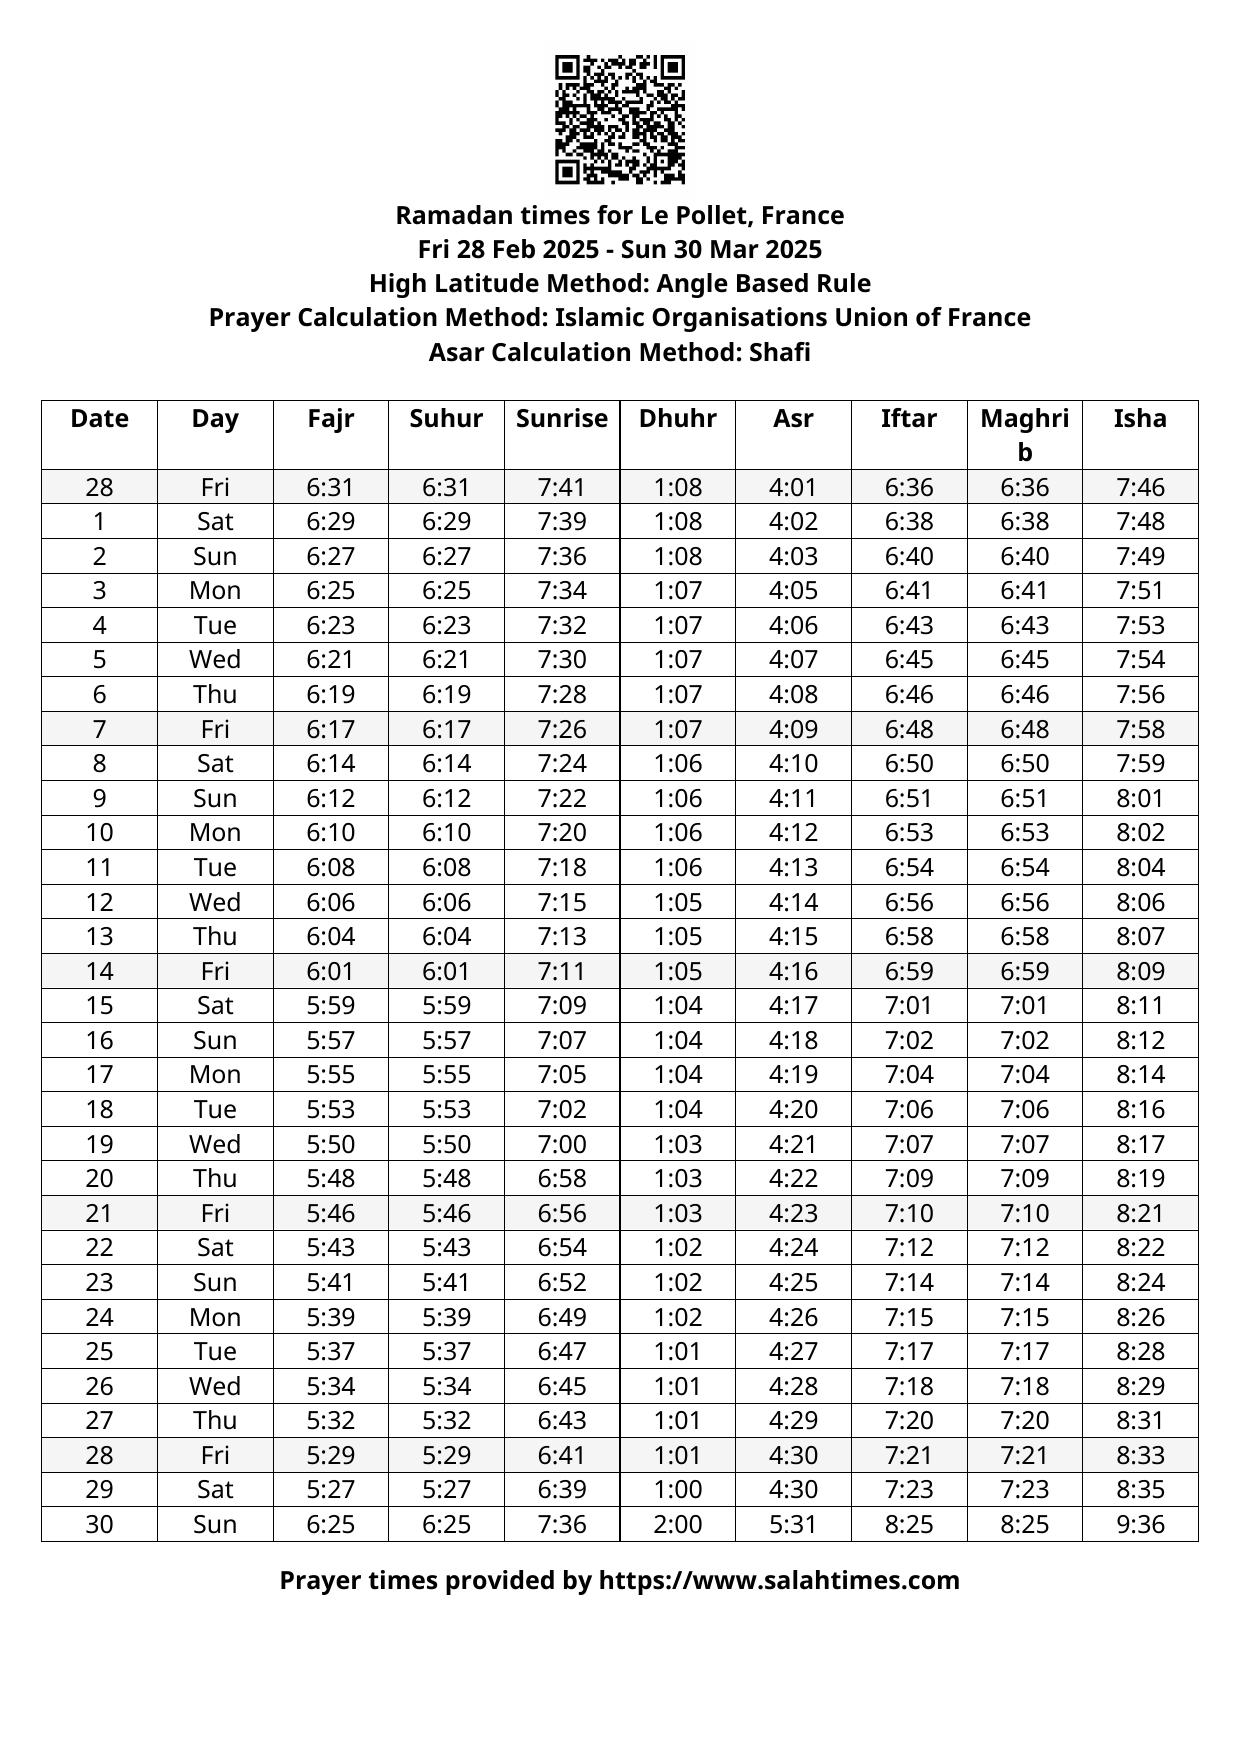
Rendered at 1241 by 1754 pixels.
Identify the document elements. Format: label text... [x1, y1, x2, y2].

table_cell 1:08 [621, 504, 735, 538]
table_cell 6:25 [389, 574, 504, 607]
table_cell Tue [158, 608, 273, 642]
table_cell Wed [158, 643, 273, 676]
table_cell 6:48 [968, 712, 1082, 745]
table_cell Fri [158, 712, 273, 745]
table_cell Sun [158, 1265, 273, 1299]
table_cell 7:32 [505, 608, 619, 642]
table_cell 18 [42, 1092, 157, 1126]
table_cell 7:20 [968, 1404, 1082, 1437]
table_cell 1:07 [621, 677, 735, 711]
table_cell 6:47 [505, 1334, 619, 1368]
table_cell 7:58 [1083, 712, 1198, 745]
table_cell 8:09 [1083, 954, 1198, 987]
table_cell 7:07 [852, 1127, 967, 1160]
table_cell 7:23 [852, 1473, 967, 1506]
table_cell 5:39 [389, 1300, 504, 1333]
table_cell 7:04 [968, 1058, 1082, 1091]
table_cell 5:53 [274, 1092, 388, 1126]
table_cell 6:14 [274, 746, 388, 780]
table_cell 6:56 [968, 885, 1082, 918]
table_cell 6:25 [389, 1507, 504, 1541]
table_cell 6:25 [274, 1507, 388, 1541]
table_cell 6:54 [968, 850, 1082, 884]
table_cell 4:23 [736, 1196, 851, 1229]
table_cell 4:01 [736, 470, 851, 503]
table_cell 8:01 [1083, 781, 1198, 814]
table_header Isha [1083, 401, 1198, 469]
table_cell 6:54 [852, 850, 967, 884]
table_cell 27 [42, 1404, 157, 1437]
table_cell 2:00 [621, 1507, 735, 1541]
table_cell 8:28 [1083, 1334, 1198, 1368]
table_cell 6:10 [389, 816, 504, 849]
table_header Suhur [389, 401, 504, 469]
table_cell 8:07 [1083, 919, 1198, 953]
table_cell Wed [158, 885, 273, 918]
table_cell 1:04 [621, 989, 735, 1022]
table_cell 1:02 [621, 1231, 735, 1264]
table_cell 6:29 [274, 504, 388, 538]
table_cell 6:53 [852, 816, 967, 849]
table_cell 6:45 [852, 643, 967, 676]
table_cell 6:39 [505, 1473, 619, 1506]
table_cell Mon [158, 1300, 273, 1333]
table_cell 1:03 [621, 1196, 735, 1229]
table_cell 7:02 [968, 1023, 1082, 1057]
table_cell 6:45 [968, 643, 1082, 676]
table_cell 5:32 [274, 1404, 388, 1437]
table_cell 4:08 [736, 677, 851, 711]
table_cell 6:50 [852, 746, 967, 780]
table_cell 7:36 [505, 1507, 619, 1541]
table_cell 6:12 [389, 781, 504, 814]
table_cell 6:21 [389, 643, 504, 676]
table_cell 4:06 [736, 608, 851, 642]
table_cell 1:01 [621, 1334, 735, 1368]
text Prayer Calculation Method: Islamic Organisations Union of France [42, 300, 1198, 334]
table_cell 6:36 [968, 470, 1082, 503]
table_cell 5:48 [274, 1161, 388, 1195]
table_cell 7:01 [852, 989, 967, 1022]
table_cell 7:22 [505, 781, 619, 814]
table_cell 8:21 [1083, 1196, 1198, 1229]
table_cell 13 [42, 919, 157, 953]
table_cell 7:26 [505, 712, 619, 745]
table_cell 4:24 [736, 1231, 851, 1264]
table_cell 5:43 [274, 1231, 388, 1264]
table_cell 7:23 [968, 1473, 1082, 1506]
table_cell 7:17 [852, 1334, 967, 1368]
text Asar Calculation Method: Shafi [42, 334, 1198, 368]
table_cell 1:05 [621, 919, 735, 953]
table_cell 23 [42, 1265, 157, 1299]
table_cell 1:07 [621, 574, 735, 607]
table_cell Sun [158, 1023, 273, 1057]
table_cell 5:34 [389, 1369, 504, 1402]
table_cell 8:31 [1083, 1404, 1198, 1437]
table_cell 7:06 [968, 1092, 1082, 1126]
table_cell 4:02 [736, 504, 851, 538]
table_cell 28 [42, 1438, 157, 1472]
table_cell 6:19 [389, 677, 504, 711]
table_cell 8:26 [1083, 1300, 1198, 1333]
table_cell 6:59 [852, 954, 967, 987]
table_cell 6:43 [505, 1404, 619, 1437]
table_cell Sun [158, 781, 273, 814]
table_cell 12 [42, 885, 157, 918]
table_cell 6:49 [505, 1300, 619, 1333]
table_header Day [158, 401, 273, 469]
table_cell 7:24 [505, 746, 619, 780]
table_cell 8:16 [1083, 1092, 1198, 1126]
table_cell 2 [42, 539, 157, 572]
table_cell 6:04 [389, 919, 504, 953]
table_cell 16 [42, 1023, 157, 1057]
table_cell 6:08 [389, 850, 504, 884]
table_cell 6:12 [274, 781, 388, 814]
table_cell 6:06 [274, 885, 388, 918]
text Fri 28 Feb 2025 - Sun 30 Mar 2025 [42, 232, 1198, 266]
table_cell 6:41 [852, 574, 967, 607]
table_cell 7:20 [852, 1404, 967, 1437]
table_cell 5:29 [274, 1438, 388, 1472]
table_cell Mon [158, 816, 273, 849]
text High Latitude Method: Angle Based Rule [42, 266, 1198, 300]
table_cell Sun [158, 539, 273, 572]
table_cell 4:07 [736, 643, 851, 676]
table_cell 5:46 [389, 1196, 504, 1229]
table_cell 8:25 [968, 1507, 1082, 1541]
table_cell 5:57 [274, 1023, 388, 1057]
table_cell 8:06 [1083, 885, 1198, 918]
table_cell 7:18 [968, 1369, 1082, 1402]
table_cell Tue [158, 1334, 273, 1368]
picture [542, 41, 699, 198]
table_cell 5:55 [389, 1058, 504, 1091]
table_cell 1:06 [621, 781, 735, 814]
table_cell 5:34 [274, 1369, 388, 1402]
table_cell 5:32 [389, 1404, 504, 1437]
table_cell 5:50 [274, 1127, 388, 1160]
table_cell 7:10 [852, 1196, 967, 1229]
table_cell 5:53 [389, 1092, 504, 1126]
table_cell Thu [158, 1161, 273, 1195]
table_cell 4:03 [736, 539, 851, 572]
table_cell 7:14 [968, 1265, 1082, 1299]
table_cell 7:20 [505, 816, 619, 849]
table_cell 7:05 [505, 1058, 619, 1091]
table_cell 1:07 [621, 712, 735, 745]
table_cell 7:15 [968, 1300, 1082, 1333]
table_cell 22 [42, 1231, 157, 1264]
table_cell 6:14 [389, 746, 504, 780]
table_cell 4:25 [736, 1265, 851, 1299]
table_cell 7:53 [1083, 608, 1198, 642]
table_cell Fri [158, 470, 273, 503]
table_cell 8:25 [852, 1507, 967, 1541]
table_cell 6:59 [968, 954, 1082, 987]
table_cell 14 [42, 954, 157, 987]
table_cell 1:05 [621, 885, 735, 918]
table_cell 8:04 [1083, 850, 1198, 884]
table_cell 4:18 [736, 1023, 851, 1057]
table_cell Fri [158, 1196, 273, 1229]
table_cell Sat [158, 1473, 273, 1506]
table_cell 6:41 [968, 574, 1082, 607]
table_cell Sat [158, 746, 273, 780]
table_cell 4:30 [736, 1438, 851, 1472]
table_cell 5:29 [389, 1438, 504, 1472]
table_cell 9 [42, 781, 157, 814]
table_cell 6:46 [968, 677, 1082, 711]
table_cell Sun [158, 1507, 273, 1541]
table_cell 1:01 [621, 1369, 735, 1402]
table_cell 1:07 [621, 608, 735, 642]
table_cell 7:15 [505, 885, 619, 918]
table_cell 7:02 [852, 1023, 967, 1057]
table_cell 7:12 [852, 1231, 967, 1264]
table_header Sunrise [505, 401, 619, 469]
table_cell 6:17 [274, 712, 388, 745]
table_cell 7:18 [852, 1369, 967, 1402]
table_cell 1:08 [621, 539, 735, 572]
table_header Fajr [274, 401, 388, 469]
table_cell 7:11 [505, 954, 619, 987]
table_cell 4:05 [736, 574, 851, 607]
table_cell 6:58 [968, 919, 1082, 953]
table_cell 7:06 [852, 1092, 967, 1126]
table_cell 6:41 [505, 1438, 619, 1472]
table_cell 5:27 [389, 1473, 504, 1506]
table_cell 17 [42, 1058, 157, 1091]
table_cell 8:02 [1083, 816, 1198, 849]
table_cell Fri [158, 1438, 273, 1472]
table_cell 9:36 [1083, 1507, 1198, 1541]
table_cell 4:14 [736, 885, 851, 918]
table_cell 6:17 [389, 712, 504, 745]
table_cell 1:04 [621, 1058, 735, 1091]
table_cell 7:00 [505, 1127, 619, 1160]
table_cell 6:38 [852, 504, 967, 538]
table_cell 7:12 [968, 1231, 1082, 1264]
table_cell 1:03 [621, 1161, 735, 1195]
table_cell 6:23 [389, 608, 504, 642]
table_cell 7:09 [852, 1161, 967, 1195]
table_cell Mon [158, 574, 273, 607]
table_cell 6:51 [968, 781, 1082, 814]
table_cell 21 [42, 1196, 157, 1229]
table_cell 15 [42, 989, 157, 1022]
table_cell 5:59 [274, 989, 388, 1022]
table_cell 6:43 [852, 608, 967, 642]
table_cell 6:36 [852, 470, 967, 503]
table_cell 6:23 [274, 608, 388, 642]
table_cell 20 [42, 1161, 157, 1195]
table_cell 7:02 [505, 1092, 619, 1126]
table_cell 4:09 [736, 712, 851, 745]
table_cell Tue [158, 850, 273, 884]
table_cell 5:46 [274, 1196, 388, 1229]
table_cell 7:54 [1083, 643, 1198, 676]
table_cell 7:41 [505, 470, 619, 503]
table_cell 19 [42, 1127, 157, 1160]
table_cell 6:27 [274, 539, 388, 572]
table_cell 8:11 [1083, 989, 1198, 1022]
table_cell 1:01 [621, 1438, 735, 1472]
table_cell 5:37 [389, 1334, 504, 1368]
table_cell 7:30 [505, 643, 619, 676]
table_cell 5:48 [389, 1161, 504, 1195]
table_cell 7:04 [852, 1058, 967, 1091]
table_cell 7:14 [852, 1265, 967, 1299]
table_cell 10 [42, 816, 157, 849]
table_cell 5:50 [389, 1127, 504, 1160]
table_cell 5:41 [274, 1265, 388, 1299]
table_cell 25 [42, 1334, 157, 1368]
table_cell 6:10 [274, 816, 388, 849]
table_cell 5:37 [274, 1334, 388, 1368]
table_cell 6:45 [505, 1369, 619, 1402]
table_cell 7:10 [968, 1196, 1082, 1229]
table_cell 28 [42, 470, 157, 503]
table_cell 4 [42, 608, 157, 642]
table_cell 4:22 [736, 1161, 851, 1195]
table_cell 7:13 [505, 919, 619, 953]
table_cell 6:19 [274, 677, 388, 711]
table_cell 7:59 [1083, 746, 1198, 780]
table_cell 4:12 [736, 816, 851, 849]
table_cell 7:34 [505, 574, 619, 607]
table_cell 1:04 [621, 1023, 735, 1057]
table_cell 5:31 [736, 1507, 851, 1541]
table_cell 6:58 [505, 1161, 619, 1195]
text Prayer times provided by https://www.salahtimes.com [42, 1563, 1198, 1597]
table_cell 1 [42, 504, 157, 538]
table_cell 4:15 [736, 919, 851, 953]
table_cell Fri [158, 954, 273, 987]
table_cell 7:17 [968, 1334, 1082, 1368]
table_cell 1:07 [621, 643, 735, 676]
table_cell 7:09 [968, 1161, 1082, 1195]
table_cell 8:17 [1083, 1127, 1198, 1160]
table_cell 1:00 [621, 1473, 735, 1506]
table_cell 6:38 [968, 504, 1082, 538]
table_cell 4:28 [736, 1369, 851, 1402]
table_cell 6:27 [389, 539, 504, 572]
text Ramadan times for Le Pollet, France [42, 198, 1198, 232]
table_cell 7:36 [505, 539, 619, 572]
table_cell 6:25 [274, 574, 388, 607]
table_cell 6:40 [968, 539, 1082, 572]
table_cell Mon [158, 1058, 273, 1091]
table_cell Wed [158, 1369, 273, 1402]
table_cell 4:16 [736, 954, 851, 987]
table_cell 4:29 [736, 1404, 851, 1437]
table_cell Thu [158, 919, 273, 953]
table_cell 4:13 [736, 850, 851, 884]
table_cell 6:48 [852, 712, 967, 745]
table_cell 6:50 [968, 746, 1082, 780]
table_cell 5:55 [274, 1058, 388, 1091]
table_cell 6:43 [968, 608, 1082, 642]
table_cell 3 [42, 574, 157, 607]
table_header Maghrib [968, 401, 1082, 469]
table_cell 8:35 [1083, 1473, 1198, 1506]
table_cell 6:01 [389, 954, 504, 987]
table_cell 8:22 [1083, 1231, 1198, 1264]
table_cell 1:06 [621, 850, 735, 884]
table_cell Thu [158, 1404, 273, 1437]
table_cell Sat [158, 1231, 273, 1264]
table_cell 6:08 [274, 850, 388, 884]
table_cell 4:26 [736, 1300, 851, 1333]
table_cell 6:40 [852, 539, 967, 572]
table_cell 26 [42, 1369, 157, 1402]
table_cell 1:02 [621, 1265, 735, 1299]
table_cell 29 [42, 1473, 157, 1506]
table_cell 7:56 [1083, 677, 1198, 711]
table_cell Sat [158, 989, 273, 1022]
table_cell 4:11 [736, 781, 851, 814]
table_cell 7:51 [1083, 574, 1198, 607]
table_cell 7:07 [968, 1127, 1082, 1160]
table_cell 1:03 [621, 1127, 735, 1160]
table_cell 5 [42, 643, 157, 676]
table_cell 6:56 [852, 885, 967, 918]
table_cell 7:09 [505, 989, 619, 1022]
table_cell 6 [42, 677, 157, 711]
table_cell 1:08 [621, 470, 735, 503]
table_cell 6:04 [274, 919, 388, 953]
table_cell 1:04 [621, 1092, 735, 1126]
table_cell 7:01 [968, 989, 1082, 1022]
table_cell 6:01 [274, 954, 388, 987]
table_cell 4:21 [736, 1127, 851, 1160]
table_cell 6:52 [505, 1265, 619, 1299]
table_cell 7 [42, 712, 157, 745]
table_cell 6:54 [505, 1231, 619, 1264]
table_cell 6:51 [852, 781, 967, 814]
table_cell 1:06 [621, 746, 735, 780]
table_cell 4:17 [736, 989, 851, 1022]
table_cell 7:28 [505, 677, 619, 711]
table_header Iftar [852, 401, 967, 469]
table_cell 8 [42, 746, 157, 780]
table_cell 6:31 [274, 470, 388, 503]
table_cell 6:46 [852, 677, 967, 711]
table_header Date [42, 401, 157, 469]
table_cell 5:59 [389, 989, 504, 1022]
table_cell 8:19 [1083, 1161, 1198, 1195]
table_cell 5:27 [274, 1473, 388, 1506]
table_cell 5:39 [274, 1300, 388, 1333]
table_cell 5:57 [389, 1023, 504, 1057]
table_cell 4:10 [736, 746, 851, 780]
table_cell 5:41 [389, 1265, 504, 1299]
table_cell 6:56 [505, 1196, 619, 1229]
table_cell 7:21 [852, 1438, 967, 1472]
table_cell 4:27 [736, 1334, 851, 1368]
table_cell 4:19 [736, 1058, 851, 1091]
table_cell 7:07 [505, 1023, 619, 1057]
table_cell Sat [158, 504, 273, 538]
table_cell 7:48 [1083, 504, 1198, 538]
table_cell 1:05 [621, 954, 735, 987]
table_cell 6:31 [389, 470, 504, 503]
table_cell 7:49 [1083, 539, 1198, 572]
table_cell 6:58 [852, 919, 967, 953]
table_cell 8:29 [1083, 1369, 1198, 1402]
table_cell 7:46 [1083, 470, 1198, 503]
table_cell 5:43 [389, 1231, 504, 1264]
table_cell 24 [42, 1300, 157, 1333]
table_cell 8:24 [1083, 1265, 1198, 1299]
table_cell 1:02 [621, 1300, 735, 1333]
table_cell Tue [158, 1092, 273, 1126]
table_header Dhuhr [621, 401, 735, 469]
table_cell 6:53 [968, 816, 1082, 849]
table_cell 1:01 [621, 1404, 735, 1437]
table_cell 7:39 [505, 504, 619, 538]
table_cell 1:06 [621, 816, 735, 849]
table_cell 11 [42, 850, 157, 884]
table_cell 8:33 [1083, 1438, 1198, 1472]
table_cell 7:15 [852, 1300, 967, 1333]
table_cell 8:12 [1083, 1023, 1198, 1057]
table_cell 4:20 [736, 1092, 851, 1126]
table_cell 6:21 [274, 643, 388, 676]
table_cell 6:06 [389, 885, 504, 918]
table_cell 7:18 [505, 850, 619, 884]
table_cell 30 [42, 1507, 157, 1541]
table_cell 8:14 [1083, 1058, 1198, 1091]
table_cell Wed [158, 1127, 273, 1160]
table_header Asr [736, 401, 851, 469]
table_cell Thu [158, 677, 273, 711]
table_cell 4:30 [736, 1473, 851, 1506]
table_cell 6:29 [389, 504, 504, 538]
table_cell 7:21 [968, 1438, 1082, 1472]
